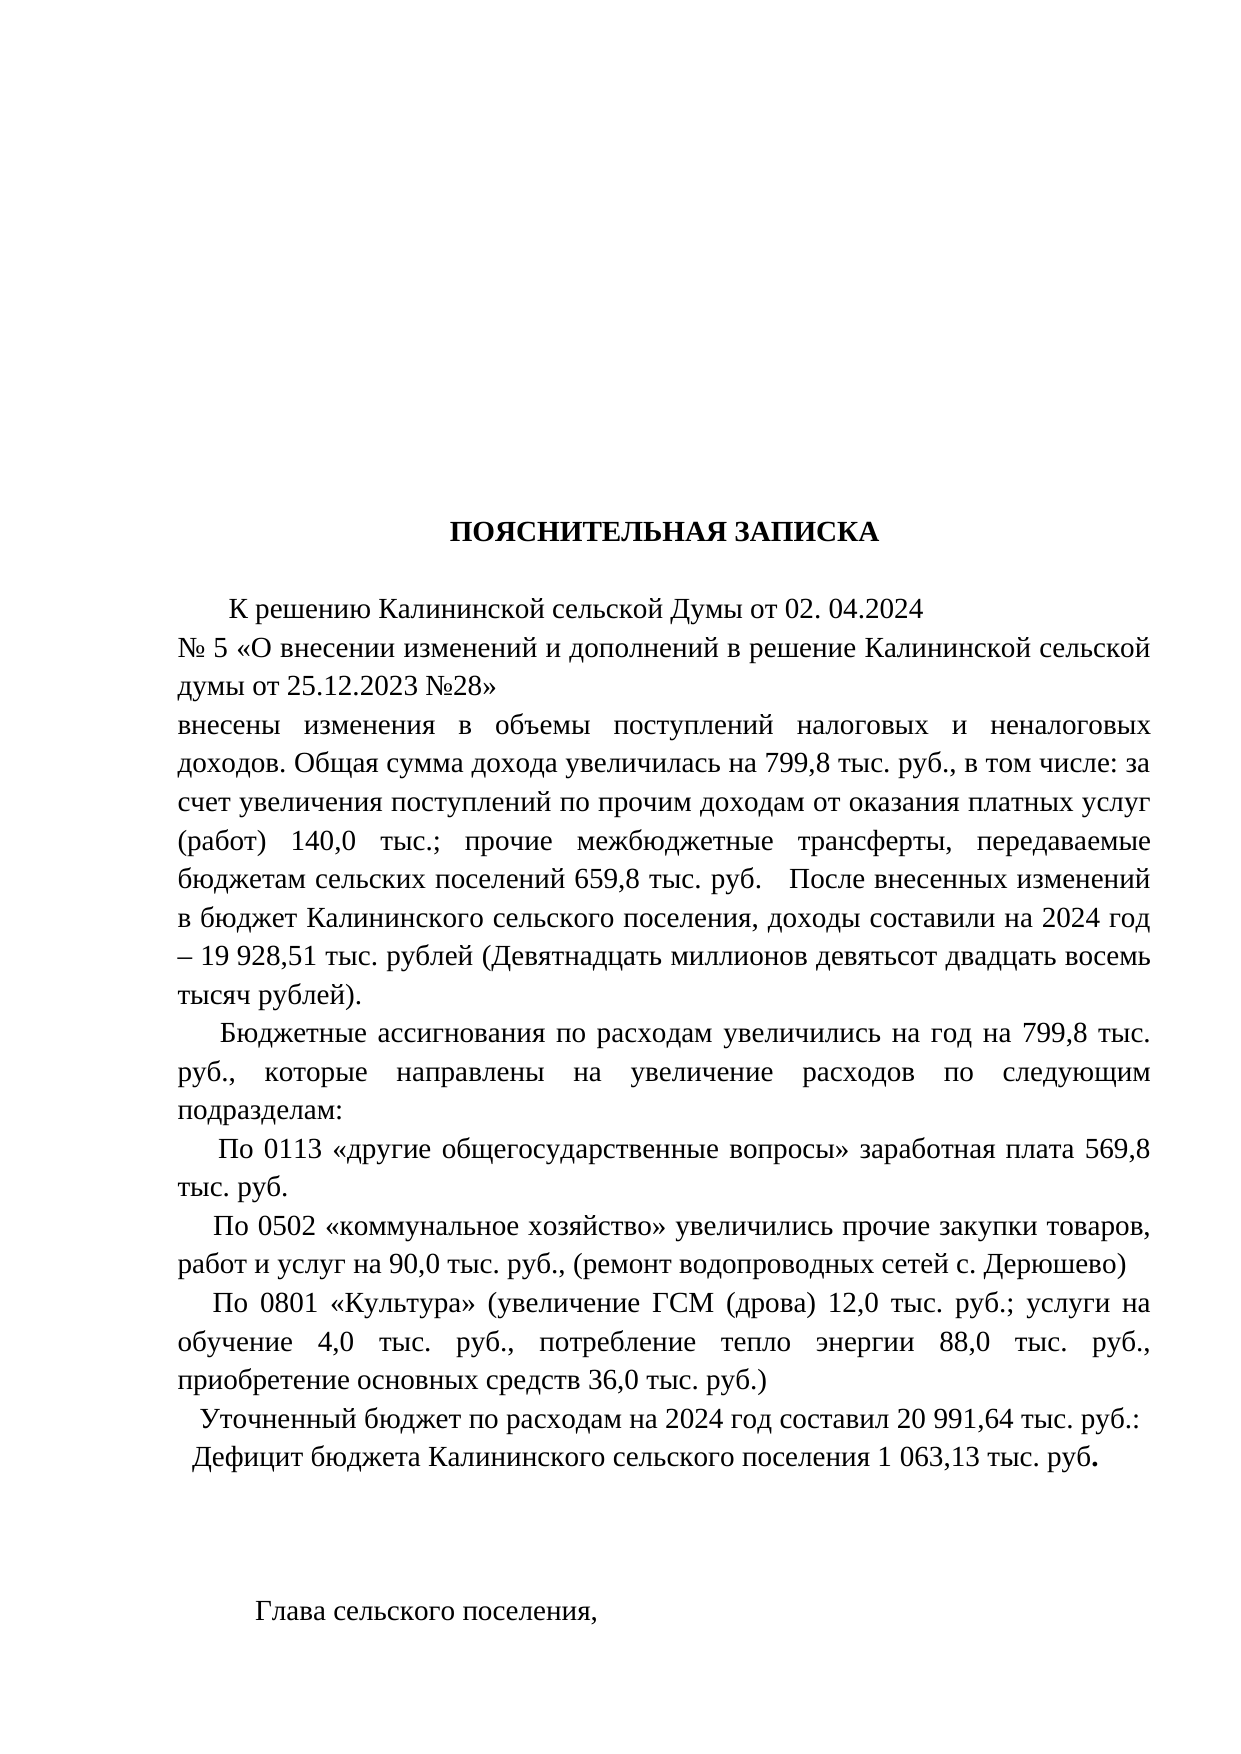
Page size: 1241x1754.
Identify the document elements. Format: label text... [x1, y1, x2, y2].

text К решению Калининской сельской Думы от 02. 04.2024 [177, 591, 1152, 625]
text внесены изменения в объемы поступлений налоговых и неналоговых доходов. Общая сумма дохода увеличилась на 799,8 тыс. руб., в том числе: за счет увеличения поступлений по прочим доходам от оказания платных услуг (работ) 140,0 тыс.; прочие межбюджетные трансферты, передаваемые бюджетам сельских поселений 659,8 тыс. руб. После внесенных изменений в бюджет Калининского сельского поселения, доходы составили на 2024 год – 19 928,51 тыс. рублей (Девятнадцать миллионов девятьсот двадцать восемь тысяч рублей). [177, 707, 1152, 1010]
text Глава сельского поселения, [177, 1593, 1152, 1627]
text Дефицит бюджета Калининского сельского поселения 1 063,13 тыс. руб. [177, 1439, 1152, 1473]
text Уточненный бюджет по расходам на 2024 год составил 20 991,64 тыс. руб.: [177, 1401, 1152, 1434]
text По 0502 «коммунальное хозяйство» увеличились прочие закупки товаров, работ и услуг на 90,0 тыс. руб., (ремонт водопроводных сетей с. Дерюшево) [177, 1208, 1152, 1280]
text № 5 «О внесении изменений и дополнений в решение Калининской сельской думы от 25.12.2023 №28» [177, 630, 1152, 702]
text По 0801 «Культура» (увеличение ГСМ (дрова) 12,0 тыс. руб.; услуги на обучение 4,0 тыс. руб., потребление тепло энергии 88,0 тыс. руб., приобретение основных средств 36,0 тыс. руб.) [177, 1285, 1152, 1396]
text Бюджетные ассигнования по расходам увеличились на год на 799,8 тыс. руб., которые направлены на увеличение расходов по следующим подразделам: [177, 1015, 1152, 1126]
text ПОЯСНИТЕЛЬНАЯ ЗАПИСКА [177, 514, 1152, 548]
text По 0113 «другие общегосударственные вопросы» заработная плата 569,8 тыс. руб. [177, 1131, 1152, 1203]
